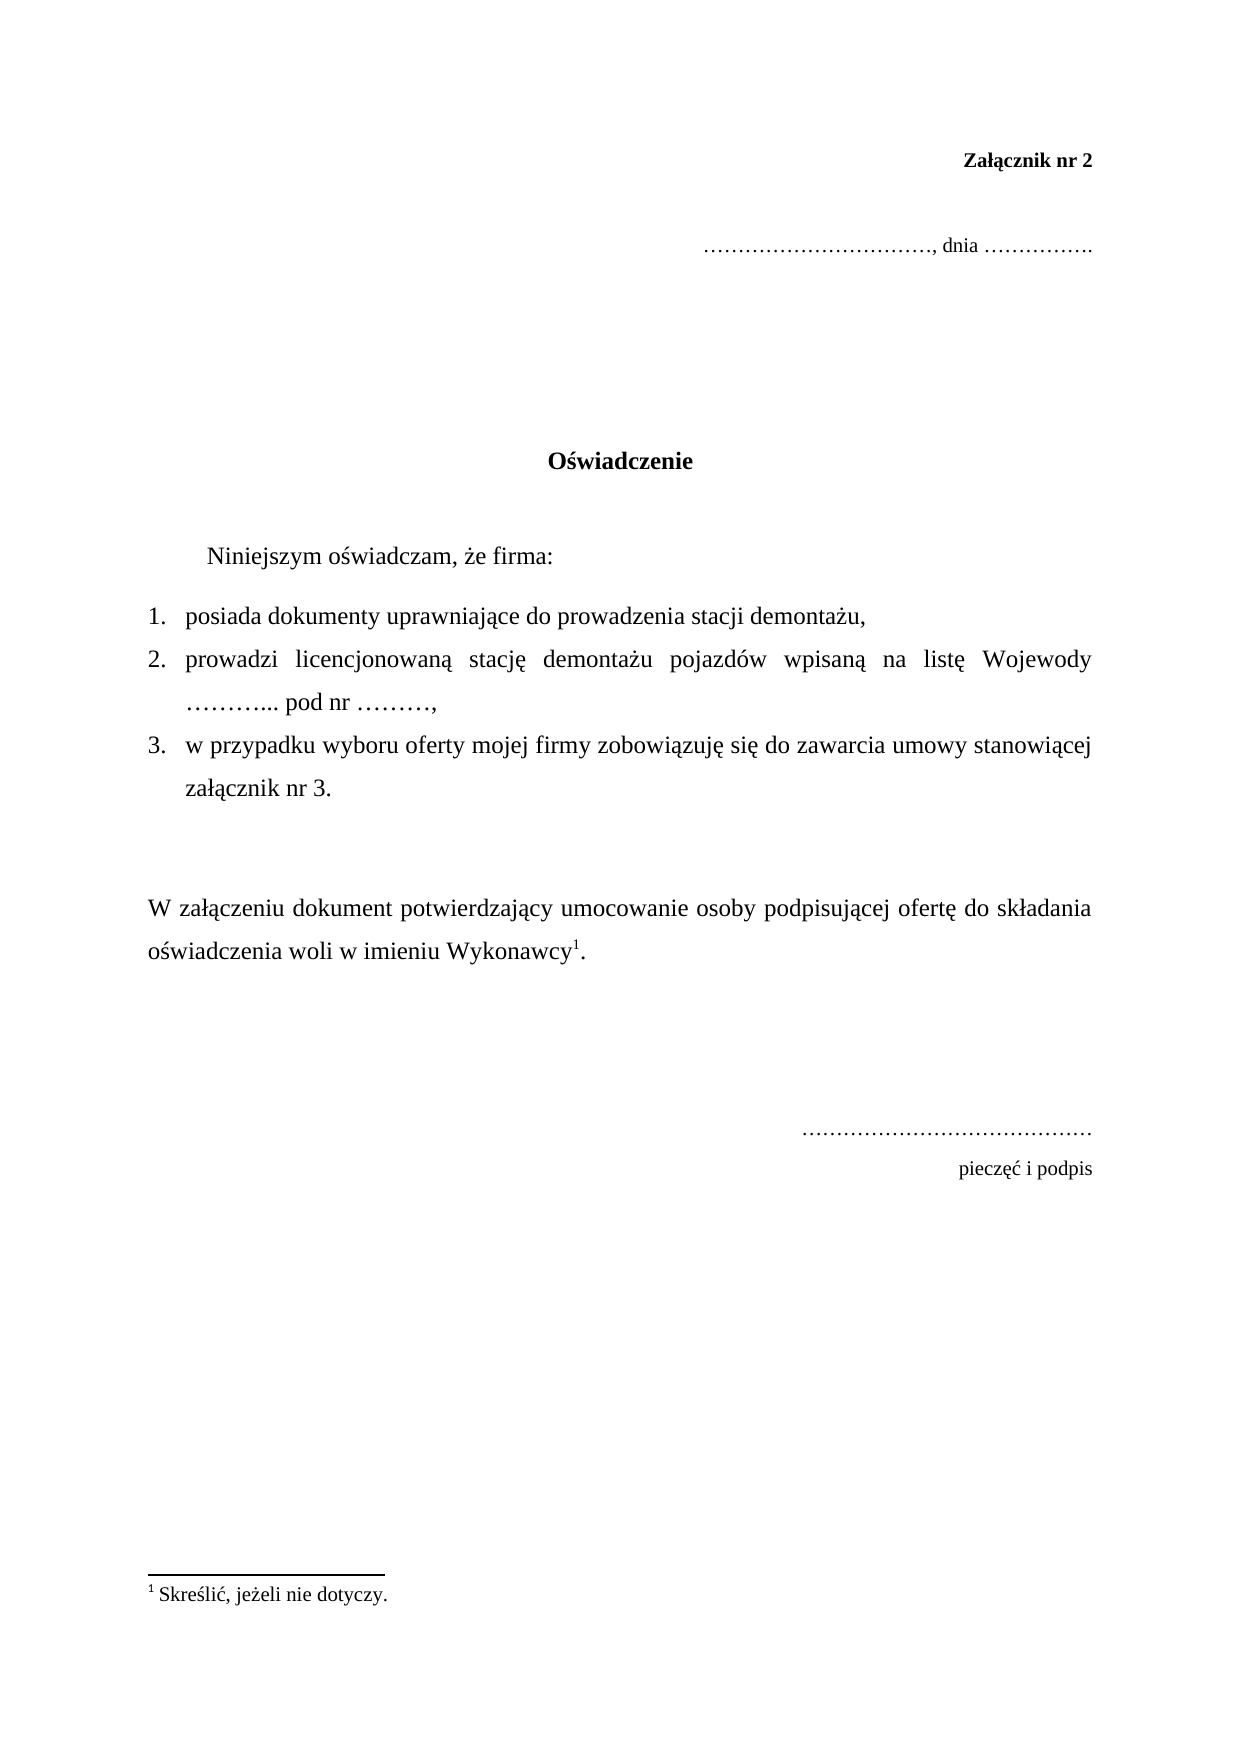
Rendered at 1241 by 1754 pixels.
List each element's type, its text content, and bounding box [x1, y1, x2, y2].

text pieczęć i podpis [148, 1156, 1093, 1180]
text Oświadczenie [148, 446, 1093, 474]
list w przypadku wyboru oferty mojej firmy zobowiązuję się do zawarcia umowy stanowiącej załącznik nr 3. [148, 730, 1093, 802]
text …………………………………… [148, 1116, 1093, 1140]
text ……………………………, dnia ……………. [148, 233, 1093, 257]
text Niniejszym oświadczam, że firma: [148, 541, 1093, 570]
list prowadzi licencjonowaną stację demontażu pojazdów wpisaną na listę Wojewody ………... pod nr ………, [148, 644, 1093, 716]
text W załączeniu dokument potwierdzający umocowanie osoby podpisującej ofertę do składania oświadczenia woli w imieniu Wykonawcy. [148, 893, 1093, 965]
text Załącznik nr 2 [148, 148, 1093, 172]
list posiada dokumenty uprawniające do prowadzenia stacji demontażu, [148, 601, 1093, 630]
